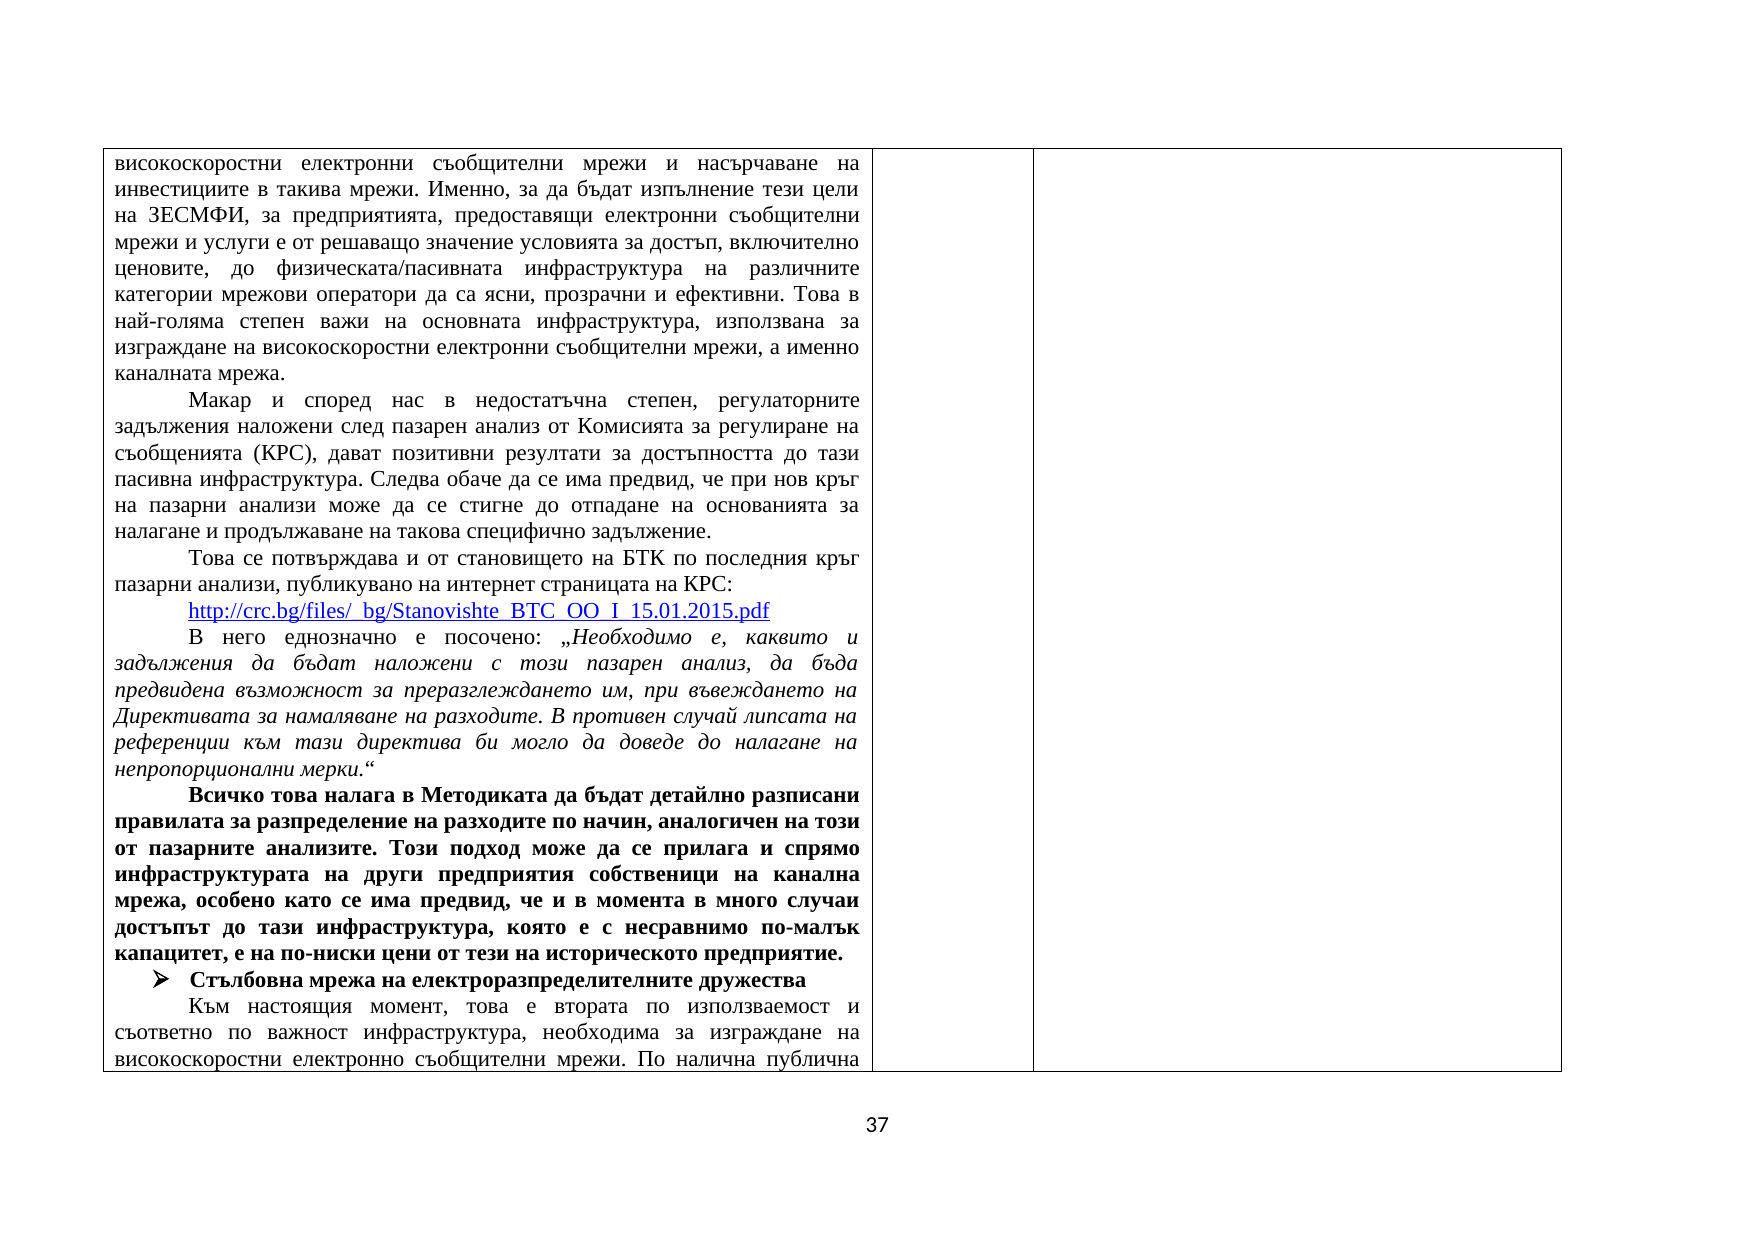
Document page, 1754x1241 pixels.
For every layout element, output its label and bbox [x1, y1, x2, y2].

table_cell [1034, 149, 1561, 1071]
table_cell [873, 149, 1033, 1071]
table_cell [104, 149, 872, 1071]
